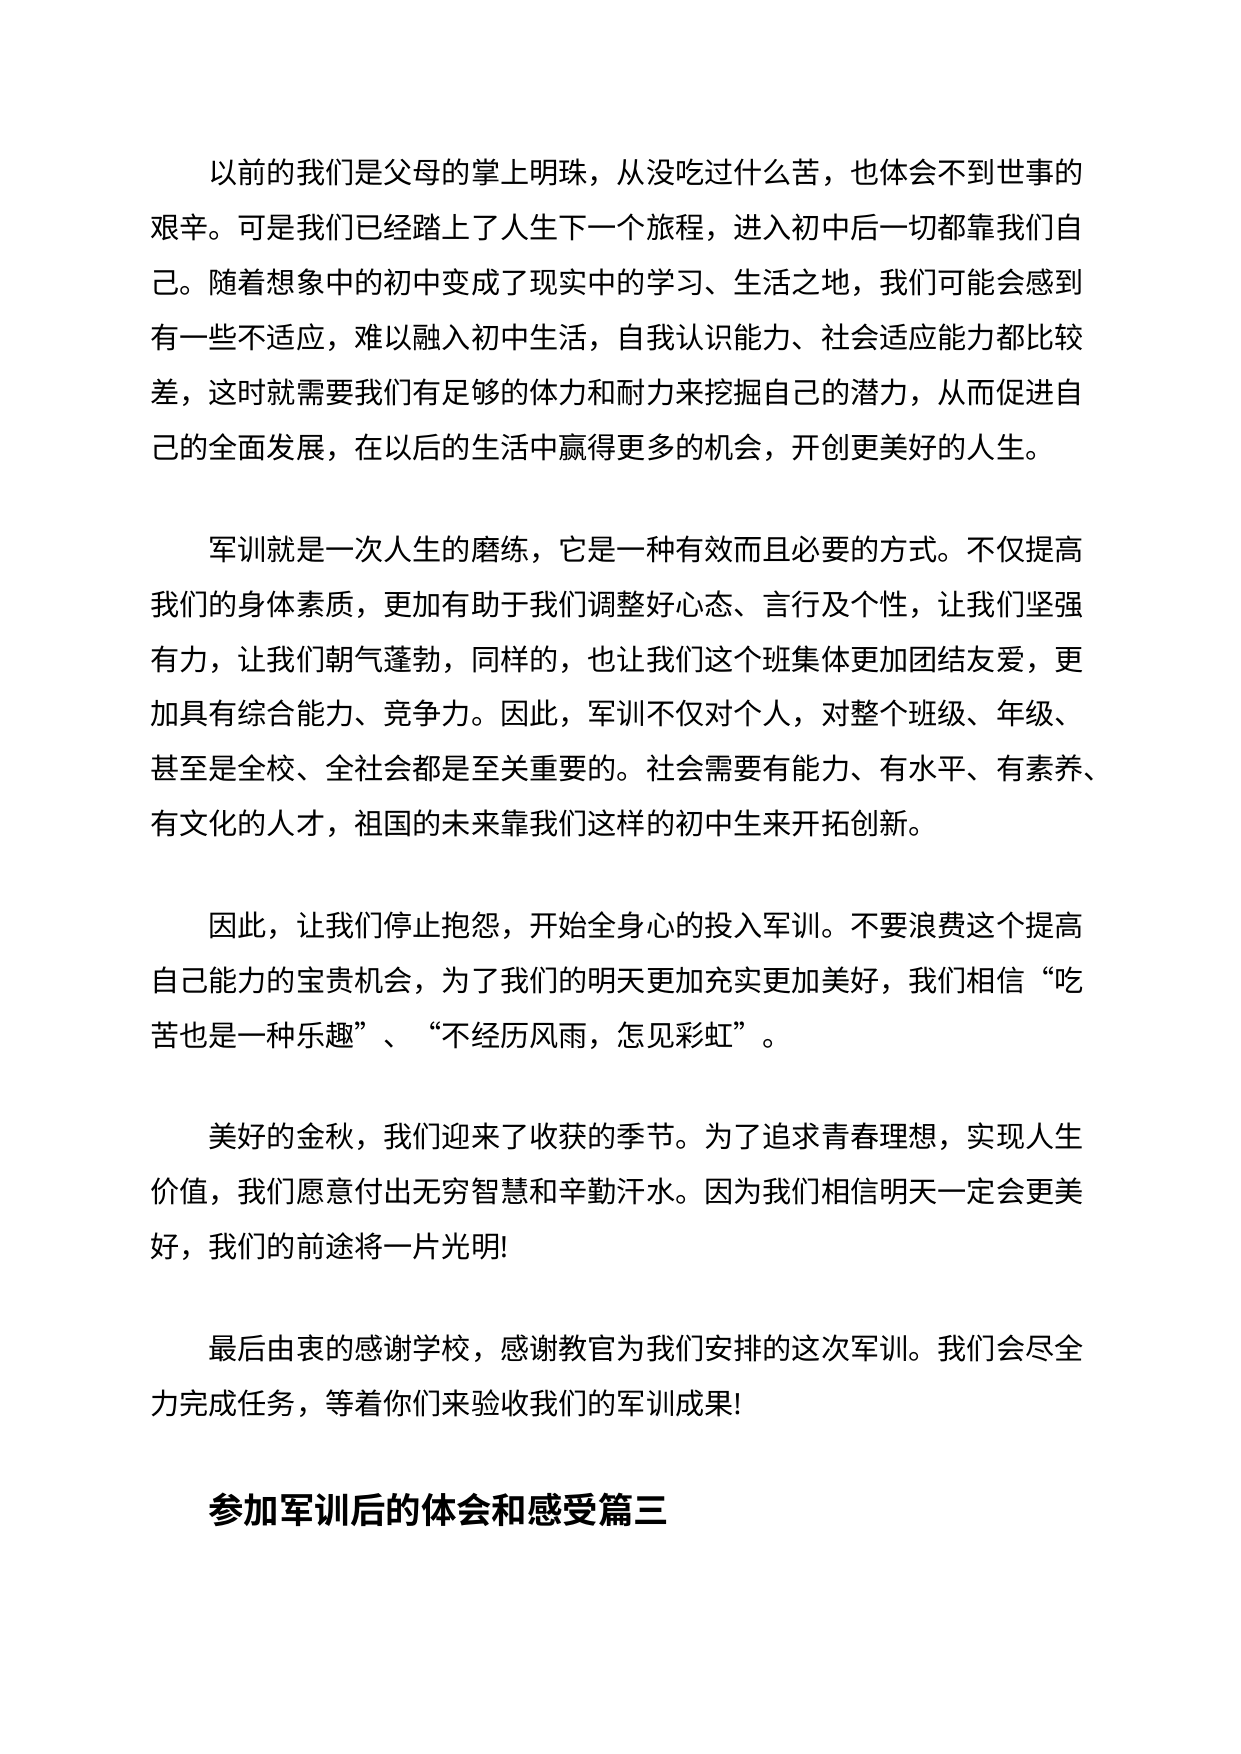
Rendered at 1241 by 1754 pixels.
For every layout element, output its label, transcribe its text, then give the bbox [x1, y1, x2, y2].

text 美好的金秋，我们迎来了收获的季节。为了追求青春理想，实现人生价值，我们愿意付出无穷智慧和辛勤汗水。因为我们相信明天一定会更美好，我们的前途将一片光明! [150, 1114, 1090, 1266]
text 军训就是一次人生的磨练，它是一种有效而且必要的方式。不仅提高我们的身体素质，更加有助于我们调整好心态、言行及个性，让我们坚强有力，让我们朝气蓬勃，同样的，也让我们这个班集体更加团结友爱，更加具有综合能力、竞争力。因此，军训不仅对个人，对整个班级、年级、甚至是全校、全社会都是至关重要的。社会需要有能力、有水平、有素养、有文化的人才，祖国的未来靠我们这样的初中生来开拓创新。 [150, 526, 1090, 843]
text 参加军训后的体会和感受篇三 [150, 1483, 1090, 1534]
text 最后由衷的感谢学校，感谢教官为我们安排的这次军训。我们会尽全力完成任务，等着你们来验收我们的军训成果! [150, 1326, 1090, 1423]
text 以前的我们是父母的掌上明珠，从没吃过什么苦，也体会不到世事的艰辛。可是我们已经踏上了人生下一个旅程，进入初中后一切都靠我们自己。随着想象中的初中变成了现实中的学习、生活之地，我们可能会感到有一些不适应，难以融入初中生活，自我认识能力、社会适应能力都比较差，这时就需要我们有足够的体力和耐力来挖掘自己的潜力，从而促进自己的全面发展，在以后的生活中赢得更多的机会，开创更美好的人生。 [150, 150, 1090, 467]
text 因此，让我们停止抱怨，开始全身心的投入军训。不要浪费这个提高自己能力的宝贵机会，为了我们的明天更加充实更加美好，我们相信“吃苦也是一种乐趣”、“不经历风雨，怎见彩虹”。 [150, 902, 1090, 1054]
